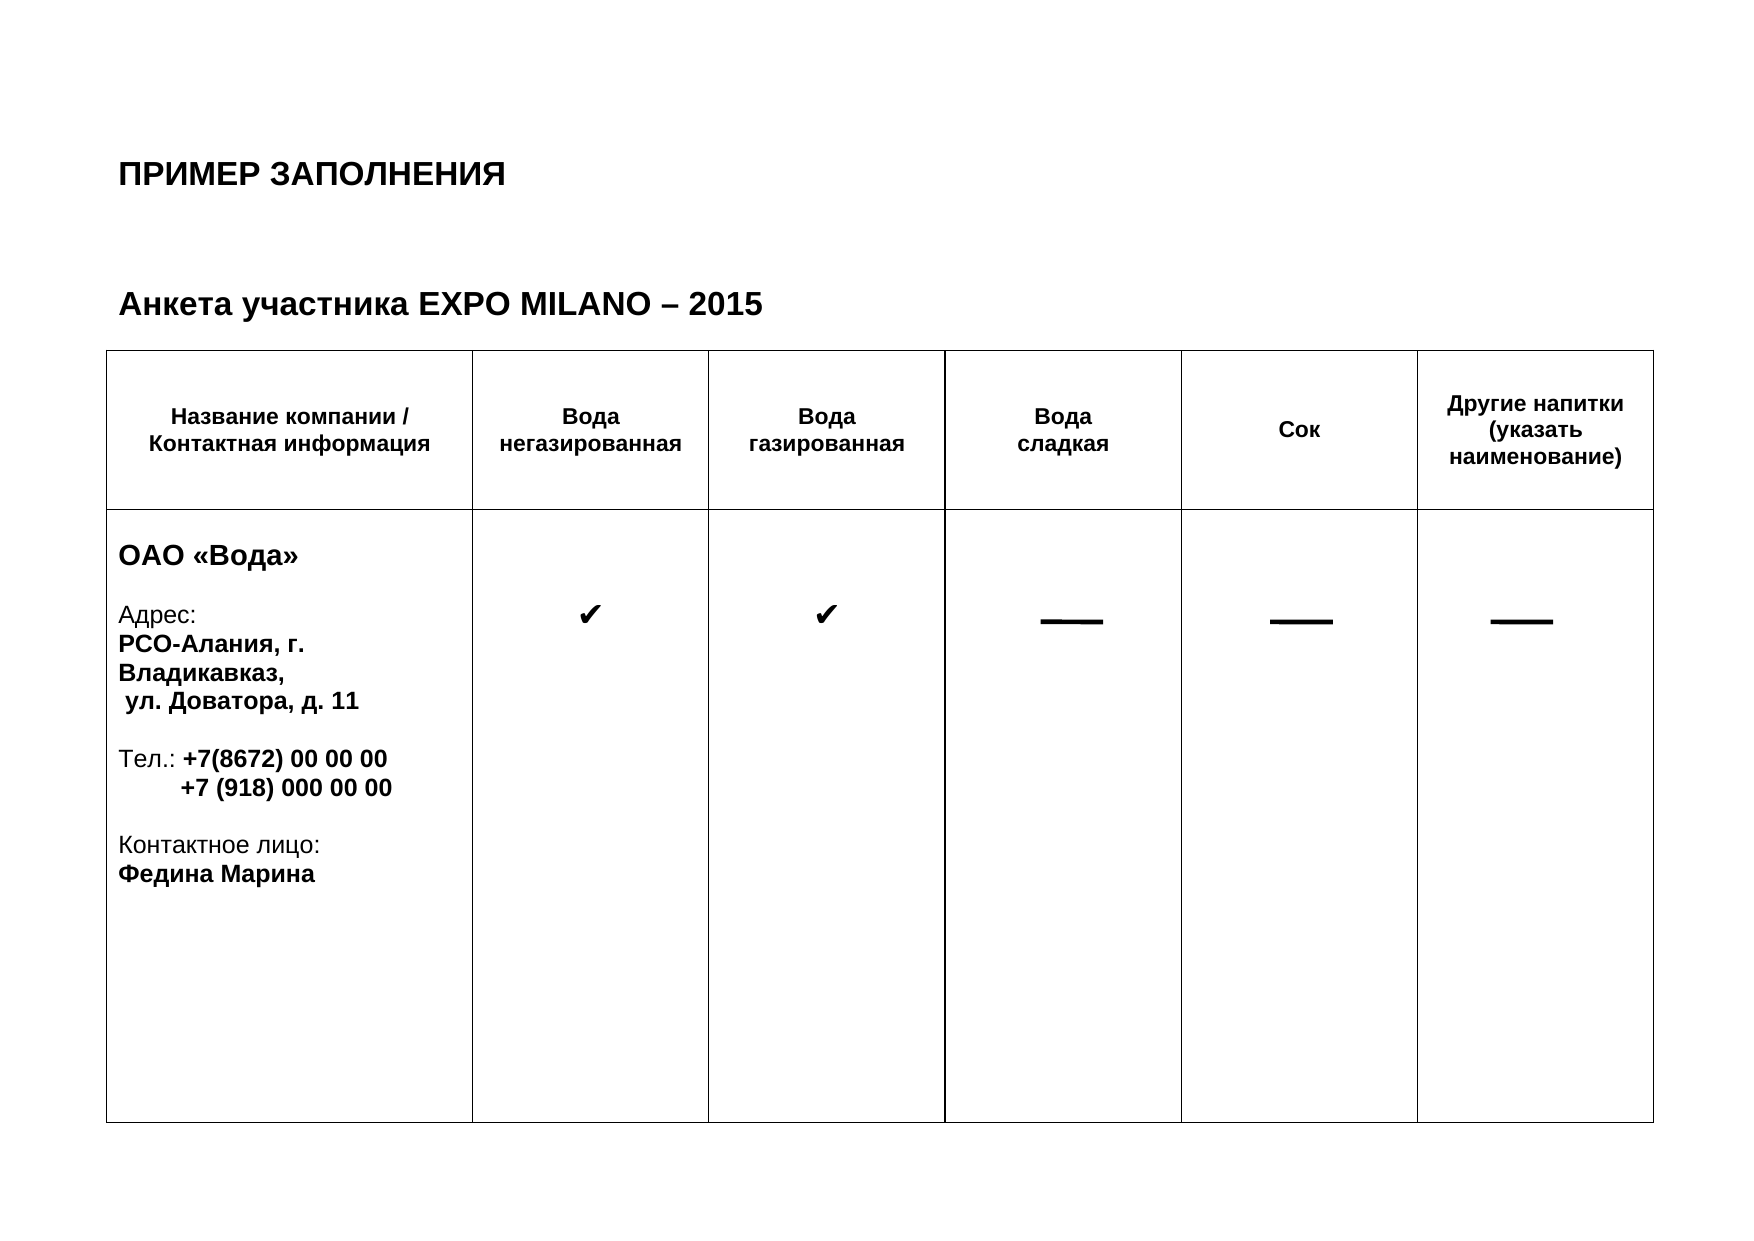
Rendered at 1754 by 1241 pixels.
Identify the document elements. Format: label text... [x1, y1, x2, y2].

table_header Вода газированная [709, 351, 944, 509]
text Анкета участника EXPO MILANO – 2015 [118, 284, 1636, 323]
table_cell [1182, 510, 1417, 1122]
table_header Название компании / Контактная информация [107, 351, 472, 509]
table_cell ОАО «Вода» Адрес: РСО-Алания, г. Владикавказ, ул. Доватора, д. 11 Тел.: +7(8672) 00 00 00 +7 (918) 000 00 00 Контактное лицо: Федина Марина [107, 510, 472, 1122]
table_header Вода сладкая [946, 351, 1181, 509]
text ПРИМЕР ЗАПОЛНЕНИЯ [118, 154, 1636, 193]
table_cell [946, 510, 1181, 1122]
table_cell ✔ [709, 510, 944, 1122]
table_header Сок [1182, 351, 1417, 509]
table_cell [1418, 510, 1653, 1122]
table_header Другие напитки (указать наименование) [1418, 351, 1653, 509]
table_header Вода негазированная [473, 351, 708, 509]
table_cell ✔ [473, 510, 708, 1122]
